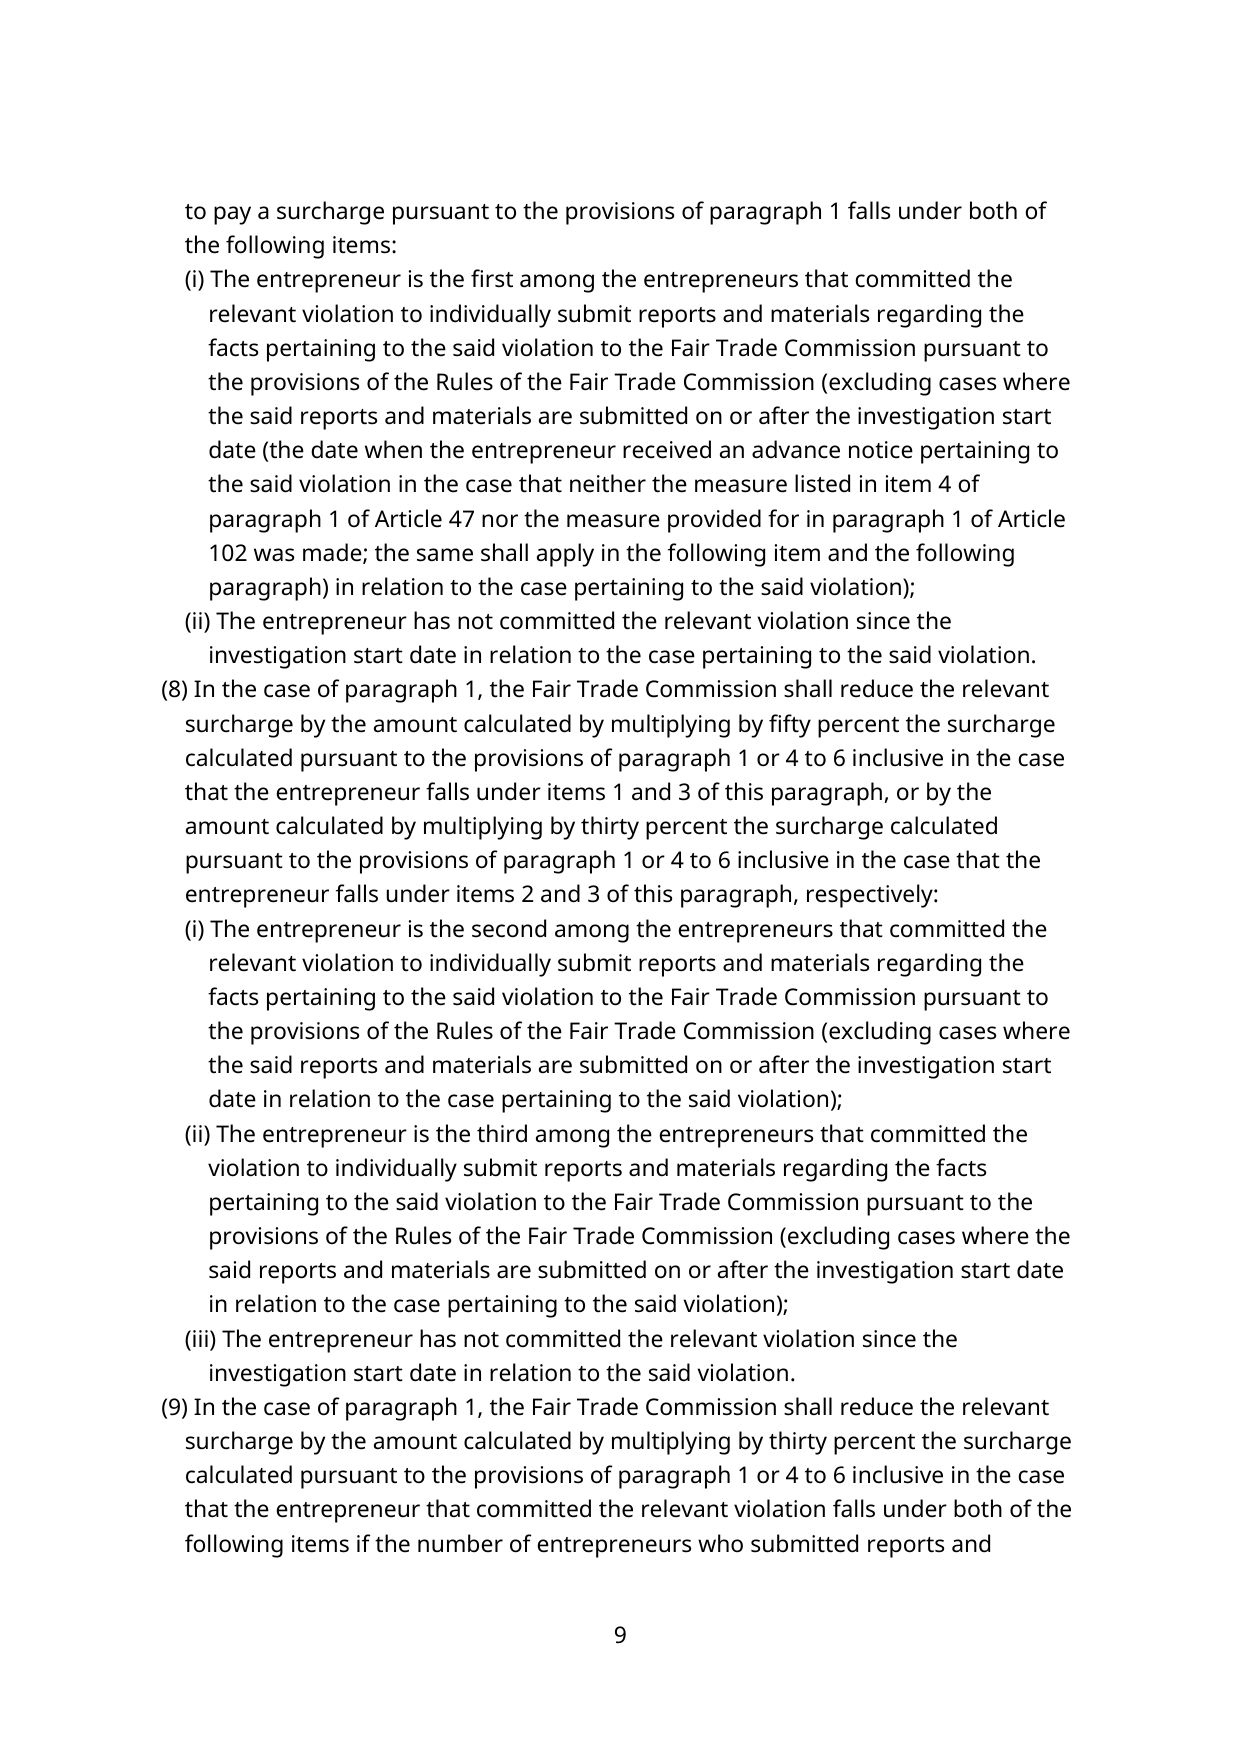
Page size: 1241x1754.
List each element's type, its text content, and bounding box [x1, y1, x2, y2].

text (ii) The entrepreneur has not committed the relevant violation since the investigation start date in relation to the case pertaining to the said violation. [184, 604, 1079, 672]
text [161, 1389, 1079, 1560]
text (iii) The entrepreneur has not committed the relevant violation since the investigation start date in relation to the said violation. [184, 1321, 1079, 1389]
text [161, 194, 1079, 262]
text (ii) The entrepreneur is the third among the entrepreneurs that committed the violation to individually submit reports and materials regarding the facts pertaining to the said violation to the Fair Trade Commission pursuant to the provisions of the Rules of the Fair Trade Commission (excluding cases where the said reports and materials are submitted on or after the investigation start date in relation to the case pertaining to the said violation); [184, 1116, 1079, 1321]
text (i) The entrepreneur is the second among the entrepreneurs that committed the relevant violation to individually submit reports and materials regarding the facts pertaining to the said violation to the Fair Trade Commission pursuant to the provisions of the Rules of the Fair Trade Commission (excluding cases where the said reports and materials are submitted on or after the investigation start date in relation to the case pertaining to the said violation); [184, 911, 1079, 1116]
text (i) The entrepreneur is the first among the entrepreneurs that committed the relevant violation to individually submit reports and materials regarding the facts pertaining to the said violation to the Fair Trade Commission pursuant to the provisions of the Rules of the Fair Trade Commission (excluding cases where the said reports and materials are submitted on or after the investigation start date (the date when the entrepreneur received an advance notice pertaining to the said violation in the case that neither the measure listed in item 4 of paragraph 1 of Article 47 nor the measure provided for in paragraph 1 of Article 102 was made; the same shall apply in the following item and the following paragraph) in relation to the case pertaining to the said violation); [184, 262, 1079, 604]
text (8) In the case of paragraph 1, the Fair Trade Commission shall reduce the relevant surcharge by the amount calculated by multiplying by fifty percent the surcharge calculated pursuant to the provisions of paragraph 1 or 4 to 6 inclusive in the case that the entrepreneur falls under items 1 and 3 of this paragraph, or by the amount calculated by multiplying by thirty percent the surcharge calculated pursuant to the provisions of paragraph 1 or 4 to 6 inclusive in the case that the entrepreneur falls under items 2 and 3 of this paragraph, respectively: [161, 672, 1079, 911]
